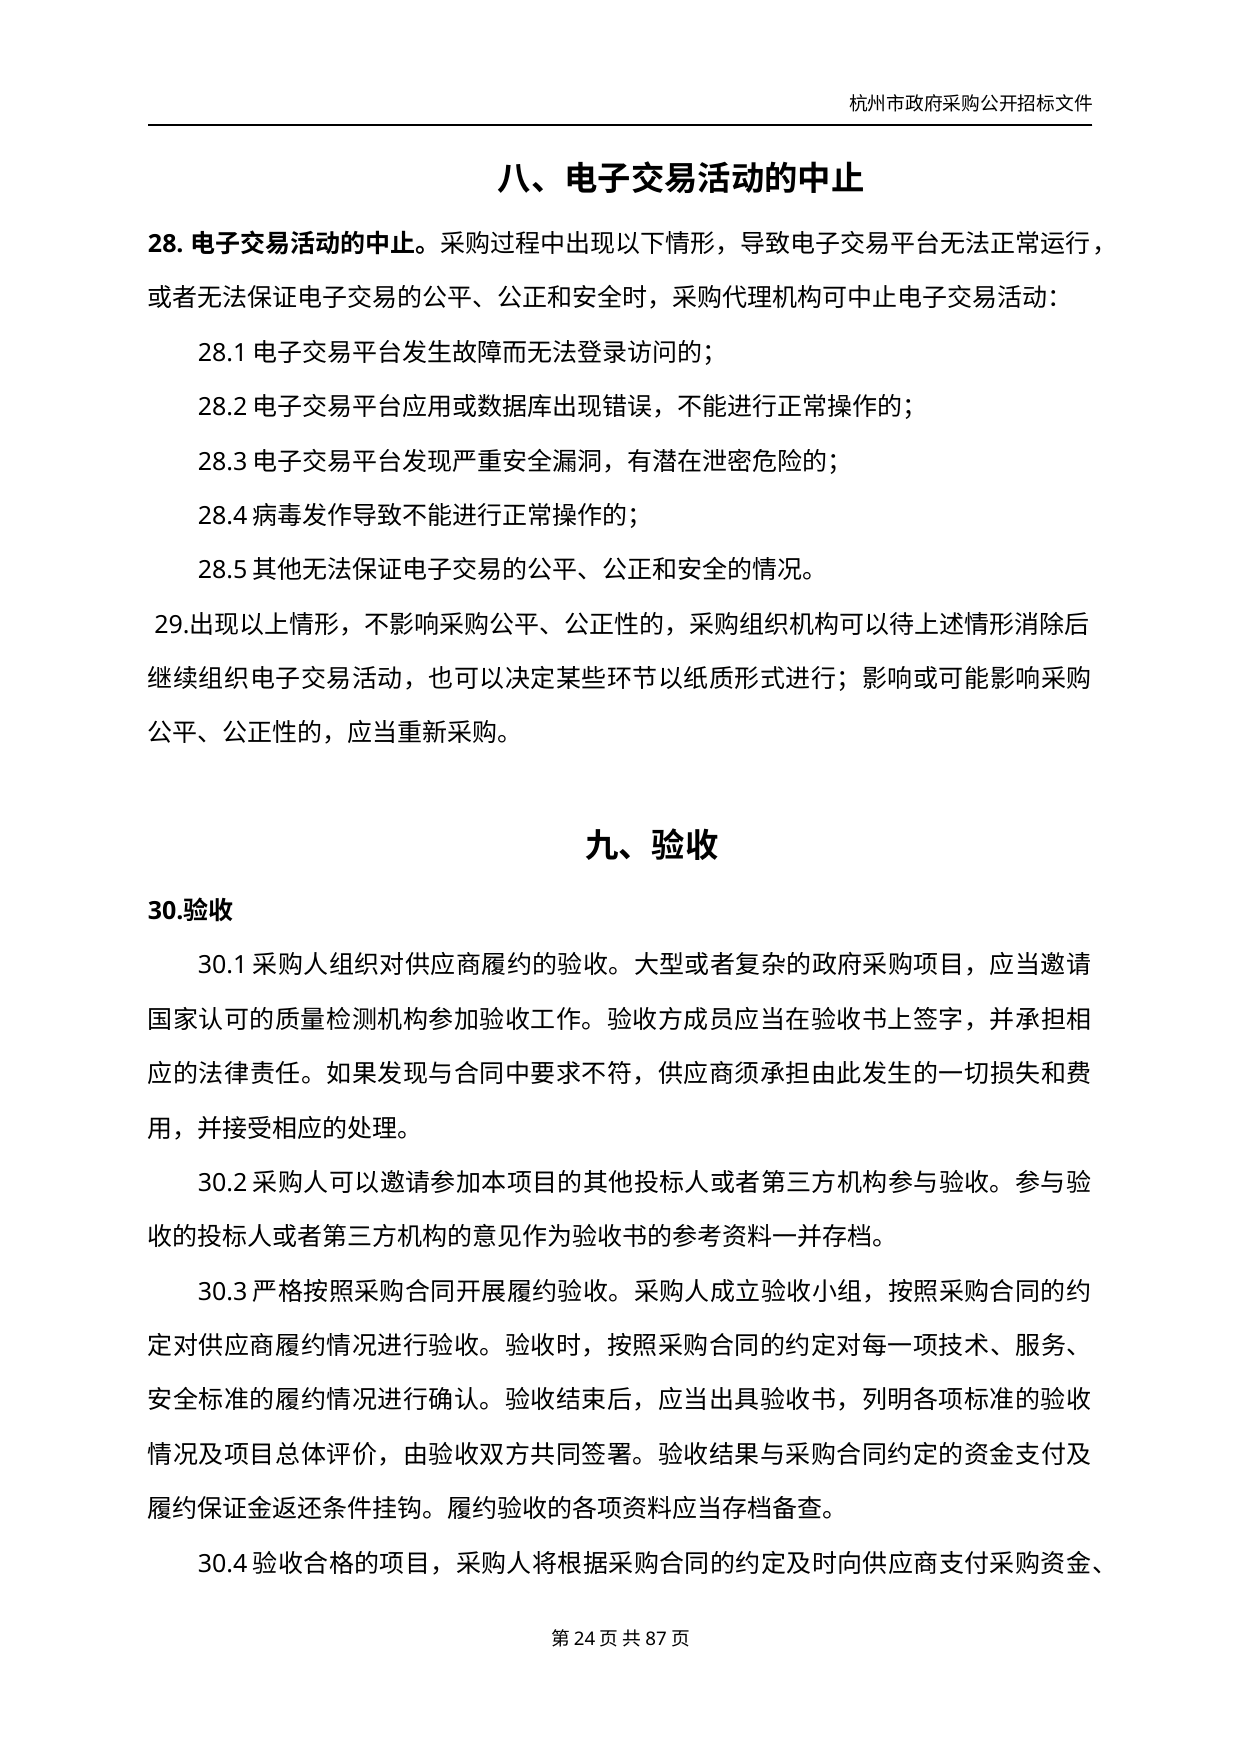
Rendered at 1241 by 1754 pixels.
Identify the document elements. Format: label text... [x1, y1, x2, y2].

text 28.4病毒发作导致不能进行正常操作的； [148, 495, 1092, 532]
text 九、验收 [160, 818, 1092, 867]
text 28.5其他无法保证电子交易的公平、公正和安全的情况。 [148, 550, 1092, 586]
text 八、电子交易活动的中止 [148, 151, 1092, 199]
text 28.1电子交易平台发生故障而无法登录访问的； [148, 332, 1092, 368]
text 28.2电子交易平台应用或数据库出现错误，不能进行正常操作的； [148, 387, 1092, 423]
text 30.验收 [148, 891, 1092, 927]
text 30.1采购人组织对供应商履约的验收。大型或者复杂的政府采购项目，应当邀请国家认可的质量检测机构参加验收工作。验收方成员应当在验收书上签字，并承担相应的法律责任。如果发现与合同中要求不符，供应商须承担由此发生的一切损失和费用，并接受相应的处理。 [148, 945, 1092, 1144]
text 30.2采购人可以邀请参加本项目的其他投标人或者第三方机构参与验收。参与验收的投标人或者第三方机构的意见作为验收书的参考资料一并存档。 [148, 1162, 1092, 1253]
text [148, 1543, 1092, 1579]
text 29.出现以上情形，不影响采购公平、公正性的，采购组织机构可以待上述情形消除后继续组织电子交易活动，也可以决定某些环节以纸质形式进行；影响或可能影响采购公平、公正性的，应当重新采购。 [148, 604, 1092, 749]
text 28. 电子交易活动的中止。采购过程中出现以下情形，导致电子交易平台无法正常运行，或者无法保证电子交易的公平、公正和安全时，采购代理机构可中止电子交易活动： [148, 223, 1092, 314]
text 28.3电子交易平台发现严重安全漏洞，有潜在泄密危险的； [148, 441, 1092, 477]
text 30.3严格按照采购合同开展履约验收。采购人成立验收小组，按照采购合同的约定对供应商履约情况进行验收。验收时，按照采购合同的约定对每一项技术、服务、安全标准的履约情况进行确认。验收结束后，应当出具验收书，列明各项标准的验收情况及项目总体评价，由验收双方共同签署。验收结果与采购合同约定的资金支付及履约保证金返还条件挂钩。履约验收的各项资料应当存档备查。 [148, 1271, 1092, 1525]
